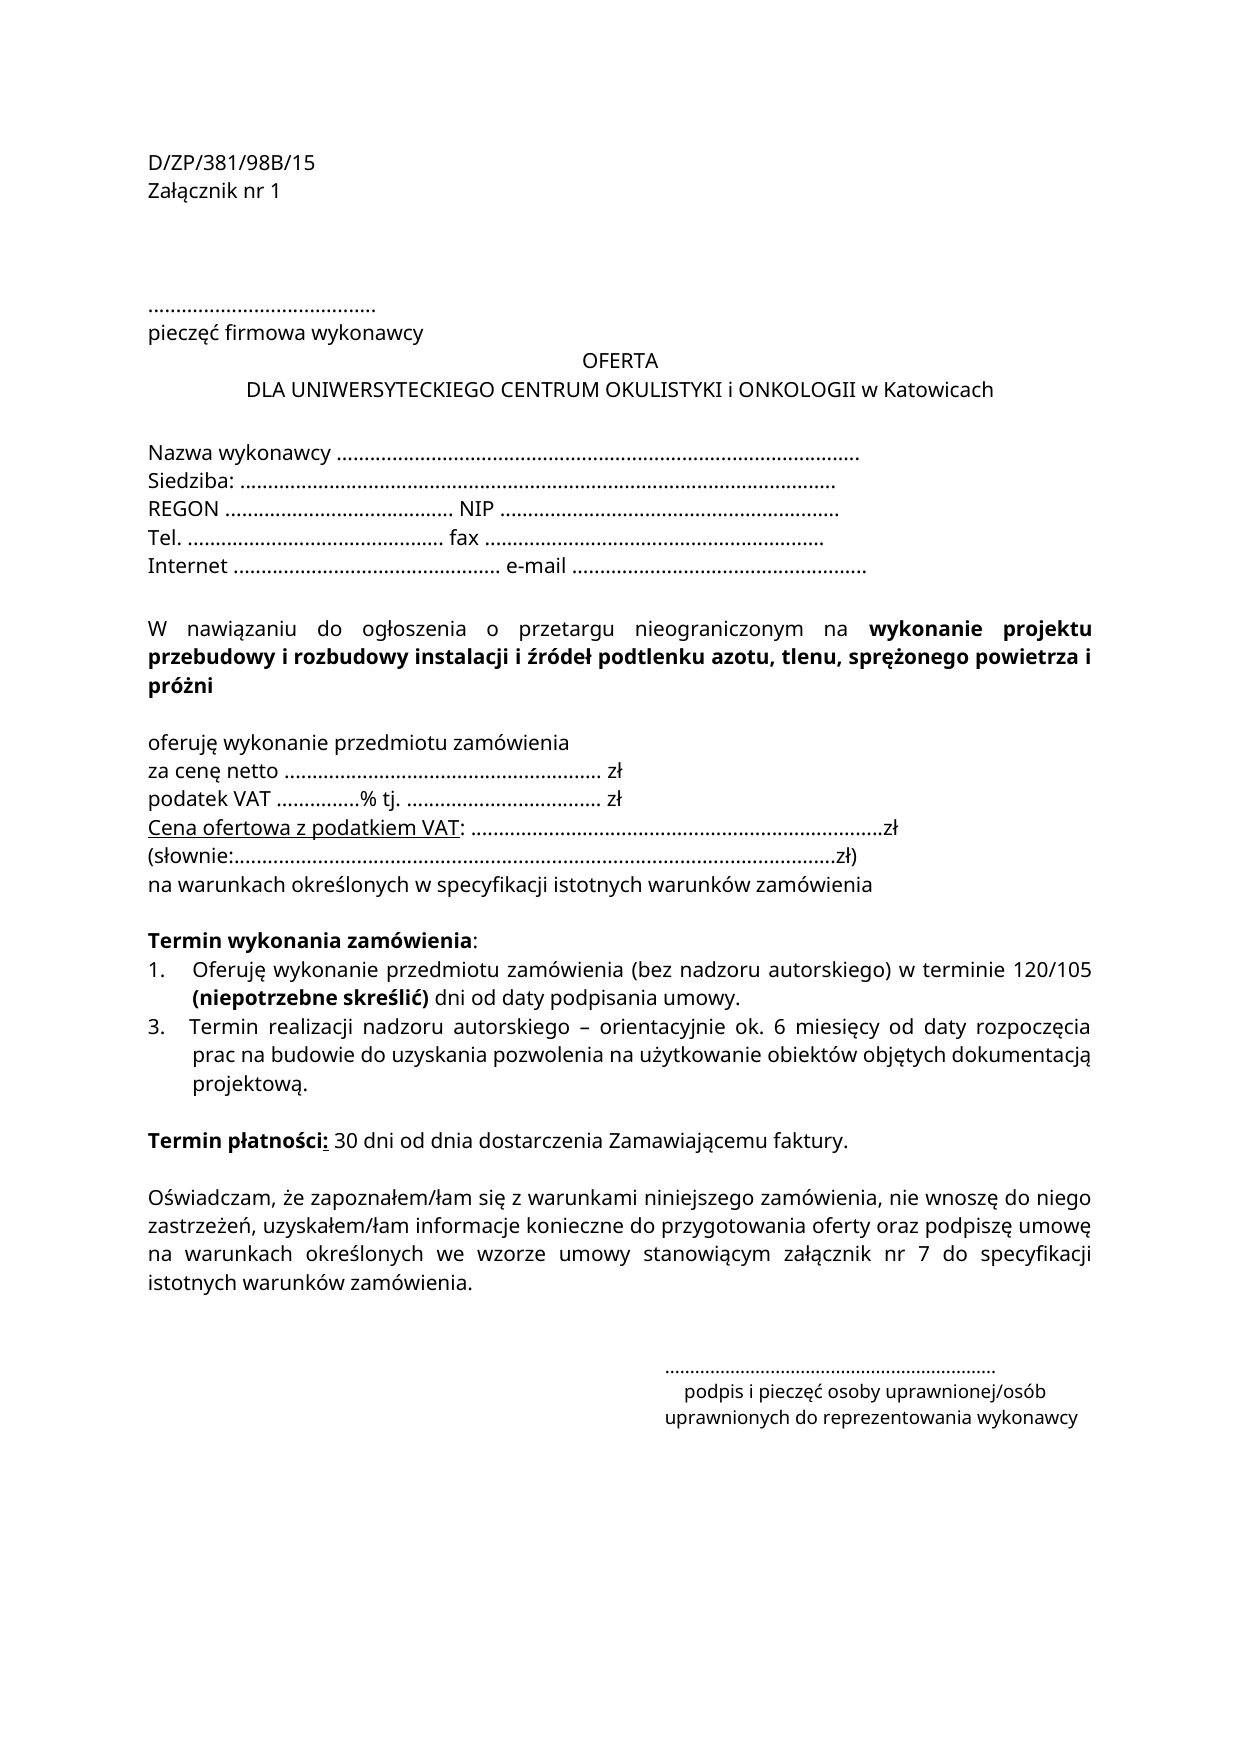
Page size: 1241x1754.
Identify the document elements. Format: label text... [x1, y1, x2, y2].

text oferuję wykonanie przedmiotu zamówienia [148, 728, 1093, 756]
text na warunkach określonych w specyfikacji istotnych warunków zamówienia [148, 870, 1093, 898]
list Termin realizacji nadzoru autorskiego – orientacyjnie ok. 6 miesięcy od daty rozpoczęcia prac na budowie do uzyskania pozwolenia na użytkowanie obiektów objętych dokumentacją projektową. [148, 1012, 1093, 1097]
text (słownie:............................................................................................................zł) [148, 841, 1093, 870]
text W nawiązaniu do ogłoszenia o przetargu nieograniczonym na wykonanie projektu przebudowy i rozbudowy instalacji i źródeł podtlenku azotu, tlenu, sprężonego powietrza i próżni [148, 614, 1093, 699]
text pieczęć firmowa wykonawcy [148, 318, 1093, 347]
text uprawnionych do reprezentowania wykonawcy [664, 1404, 1093, 1430]
text Termin wykonania zamówienia: [148, 927, 1093, 955]
text Cena ofertowa z podatkiem VAT: ..........................................................................zł [148, 813, 1093, 841]
list Oferuję wykonanie przedmiotu zamówienia (bez nadzoru autorskiego) w terminie 120/105 (niepotrzebne skreślić) dni od daty podpisania umowy. [148, 955, 1093, 1012]
text REGON ......................................... NIP ............................................................. [148, 494, 1093, 523]
text za cenę netto ......................................................... zł [148, 756, 1093, 784]
text Termin płatności: 30 dni od dnia dostarczenia Zamawiającemu faktury. [148, 1126, 1093, 1154]
text DLA UNIWERSYTECKIEGO CENTRUM OKULISTYKI i ONKOLOGII w Katowicach [148, 375, 1093, 403]
text .................................................................. [664, 1353, 1093, 1379]
text podpis i pieczęć osoby uprawnionej/osób [664, 1379, 1093, 1404]
text ......................................... [148, 290, 1093, 318]
text OFERTA [148, 347, 1093, 375]
text Załącznik nr 1 [148, 176, 1093, 204]
text Oświadczam, że zapoznałem/łam się z warunkami niniejszego zamówienia, nie wnoszę do niego zastrzeżeń, uzyskałem/łam informacje konieczne do przygotowania oferty oraz podpiszę umowę na warunkach określonych we wzorze umowy stanowiącym załącznik nr 7 do specyfikacji istotnych warunków zamówienia. [148, 1183, 1093, 1296]
text podatek VAT ...............% tj. ................................... zł [148, 784, 1093, 813]
text Siedziba: ........................................................................................................... [148, 466, 1093, 494]
text D/ZP/381/98B/15 [148, 148, 1093, 176]
text Internet ................................................ e-mail ..................................................... [148, 551, 1093, 580]
text Tel. .............................................. fax ............................................................. [148, 523, 1093, 551]
text Nazwa wykonawcy .............................................................................................. [148, 438, 1093, 466]
